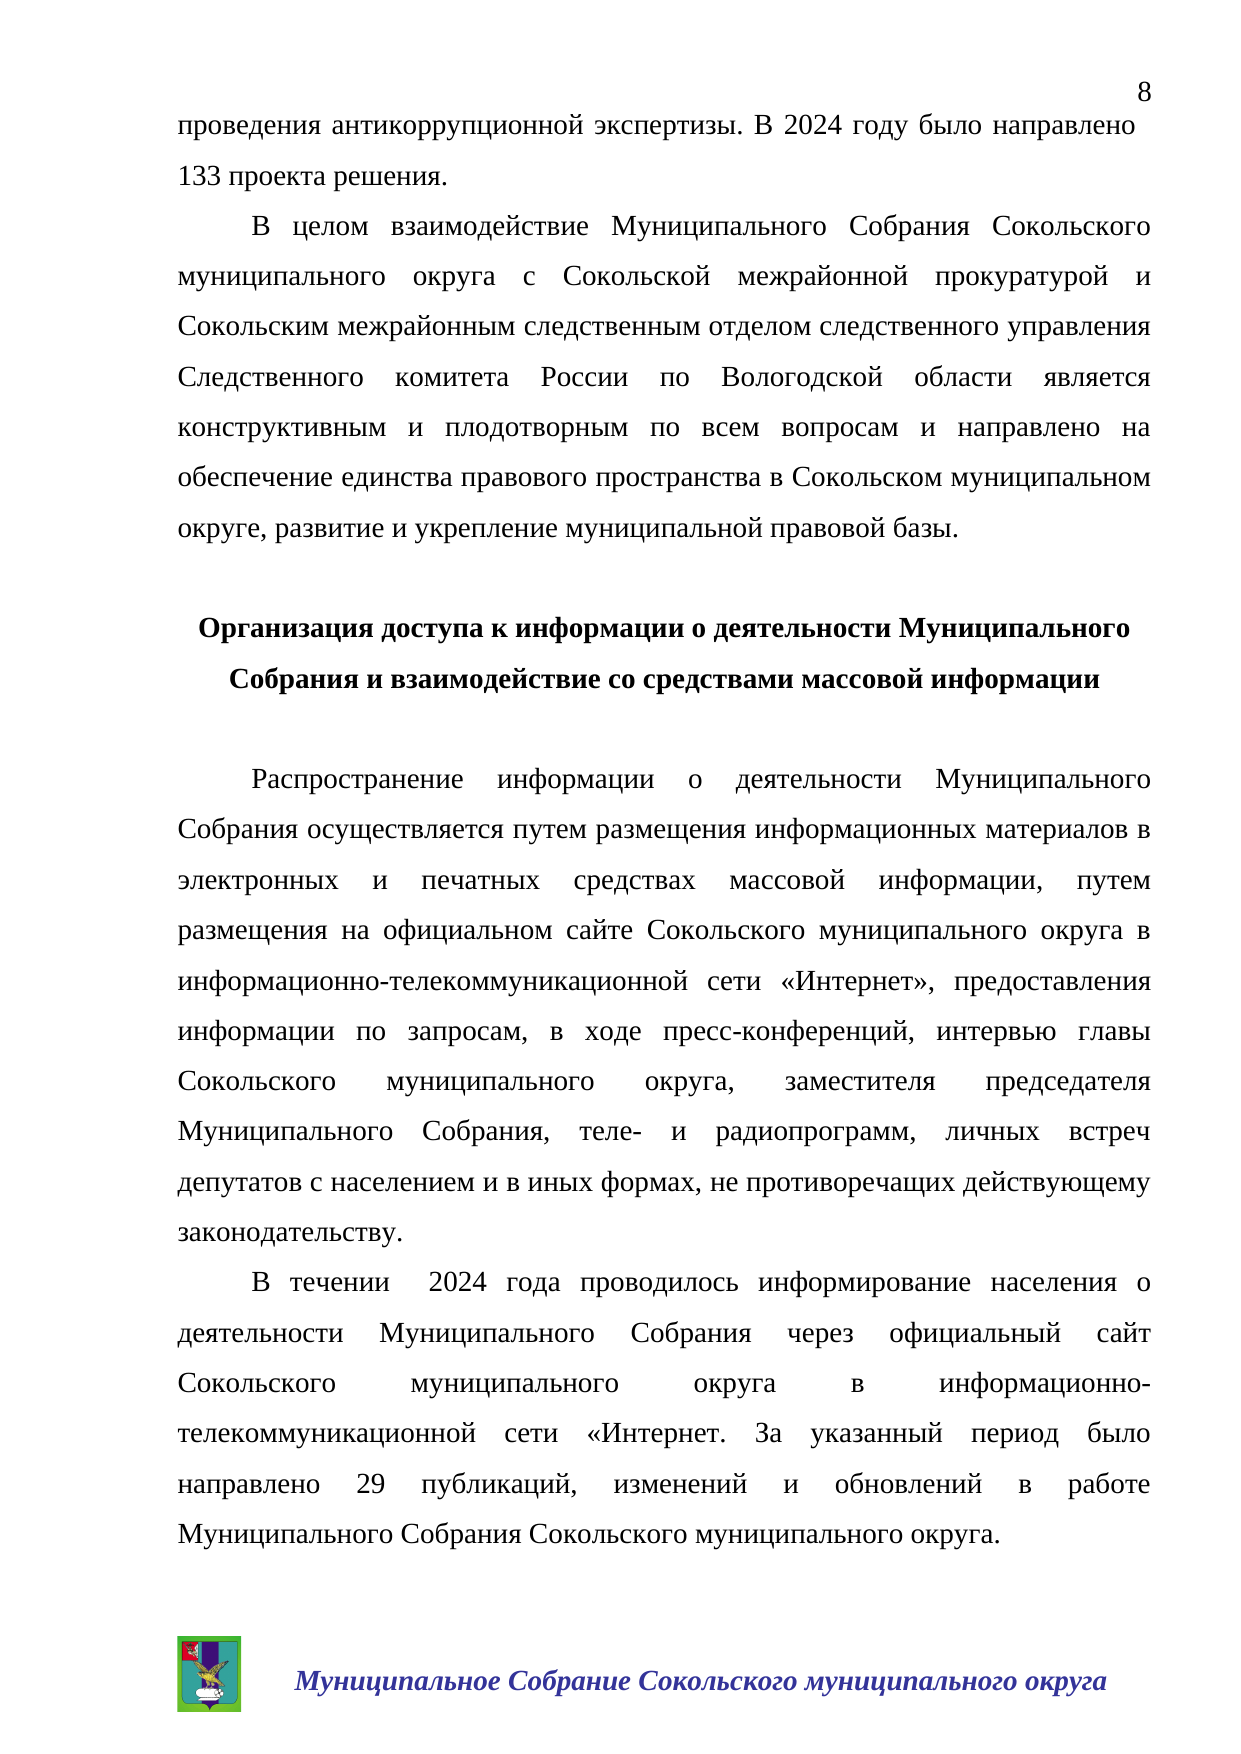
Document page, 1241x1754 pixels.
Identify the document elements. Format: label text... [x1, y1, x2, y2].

picture [177, 1636, 242, 1712]
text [177, 107, 1152, 191]
text Распространение информации о деятельности Муниципального Собрания осуществляется путем размещения информационных материалов в электронных и печатных средствах массовой информации, путем размещения на официальном сайте Сокольского муниципального округа в информационно-телекоммуникационной сети «Интернет», предоставления информации по запросам, в ходе пресс-конференций, интервью главы Сокольского муниципального округа, заместителя председателя Муниципального Собрания, теле- и радиопрограмм, личных встреч депутатов с населением и в иных формах, не противоречащих действующему законодательству. [177, 761, 1152, 1248]
text В течении 2024 года проводилось информирование населения о деятельности Муниципального Собрания через официальный сайт Сокольского муниципального округа в информационно-телекоммуникационной сети «Интернет. За указанный период было направлено 29 публикаций, изменений и обновлений в работе Муниципального Собрания Сокольского муниципального округа. [177, 1264, 1152, 1549]
text Организация доступа к информации о деятельности Муниципального Собрания и взаимодействие со средствами массовой информации [177, 610, 1152, 694]
text В целом взаимодействие Муниципального Собрания Сокольского муниципального округа с Сокольской межрайонной прокуратурой и Сокольским межрайонным следственным отделом следственного управления Следственного комитета России по Вологодской области является конструктивным и плодотворным по всем вопросам и направлено на обеспечение единства правового пространства в Сокольском муниципальном округе, развитие и укрепление муниципальной правовой базы. [177, 208, 1152, 543]
